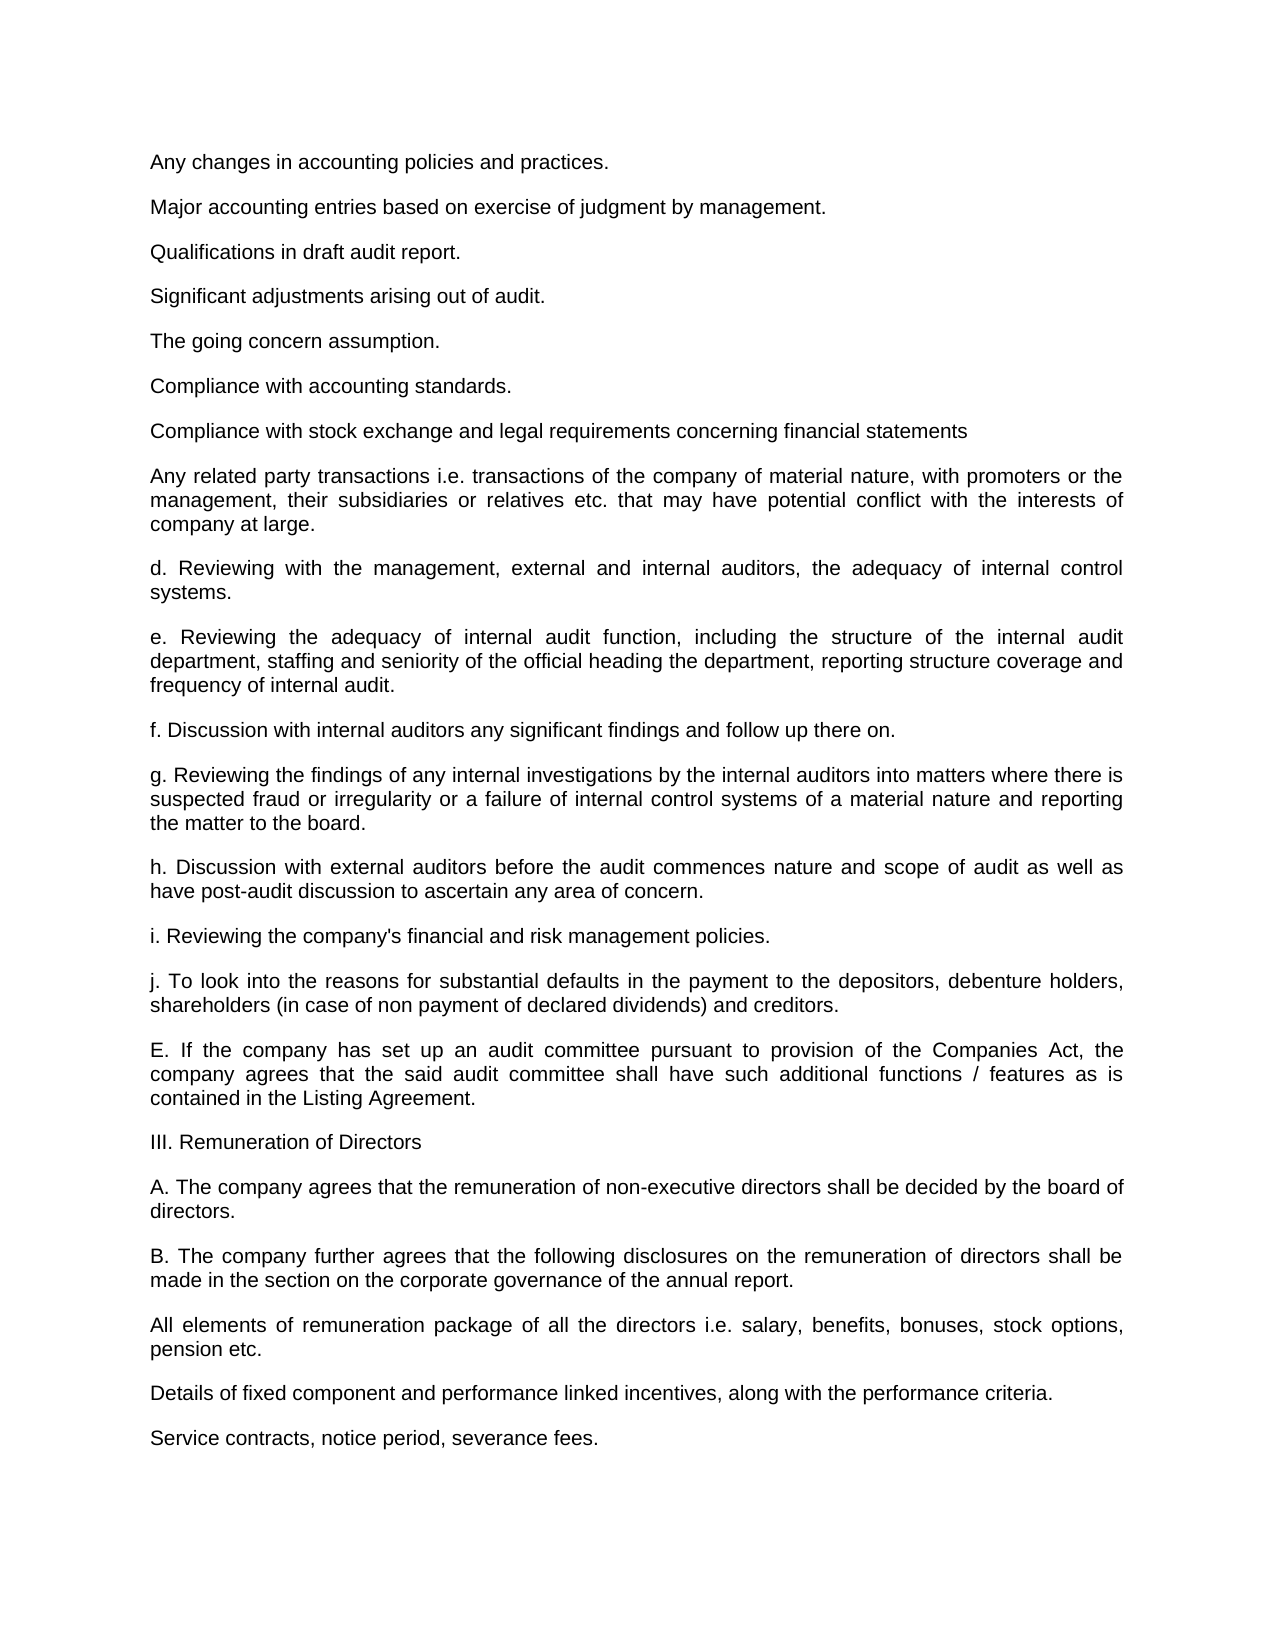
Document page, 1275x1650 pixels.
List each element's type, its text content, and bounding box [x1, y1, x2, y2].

text j. To look into the reasons for substantial defaults in the payment to the depositors, debenture holders, shareholders (in case of non payment of declared dividends) and creditors. [150, 969, 1125, 1017]
text A. The company agrees that the remuneration of non-executive directors shall be decided by the board of directors. [150, 1175, 1125, 1223]
text All elements of remuneration package of all the directors i.e. salary, benefits, bonuses, stock options, pension etc. [150, 1312, 1125, 1360]
text h. Discussion with external auditors before the audit commences nature and scope of audit as well as have post-audit discussion to ascertain any area of concern. [150, 855, 1125, 903]
text Qualifications in draft audit report. [150, 239, 1125, 263]
text The going concern assumption. [150, 329, 1125, 353]
text Compliance with stock exchange and legal requirements concerning financial statements [150, 419, 1125, 443]
text g. Reviewing the findings of any internal investigations by the internal auditors into matters where there is suspected fraud or irregularity or a failure of internal control systems of a material nature and reporting the matter to the board. [150, 762, 1125, 834]
text III. Remuneration of Directors [150, 1130, 1125, 1154]
text d. Reviewing with the management, external and internal auditors, the adequacy of internal control systems. [150, 556, 1125, 604]
text E. If the company has set up an audit committee pursuant to provision of the Companies Act, the company agrees that the said audit committee shall have such additional functions / features as is contained in the Listing Agreement. [150, 1037, 1125, 1109]
text Any related party transactions i.e. transactions of the company of material nature, with promoters or the management, their subsidiaries or relatives etc. that may have potential conflict with the interests of company at large. [150, 463, 1125, 535]
text Any changes in accounting policies and practices. [150, 150, 1125, 174]
text Major accounting entries based on exercise of judgment by management. [150, 195, 1125, 219]
text Significant adjustments arising out of audit. [150, 284, 1125, 308]
text Details of fixed component and performance linked incentives, along with the performance criteria. [150, 1381, 1125, 1405]
text e. Reviewing the adequacy of internal audit function, including the structure of the internal audit department, staffing and seniority of the official heading the department, reporting structure coverage and frequency of internal audit. [150, 625, 1125, 697]
text f. Discussion with internal auditors any significant findings and follow up there on. [150, 718, 1125, 742]
text i. Reviewing the company's financial and risk management policies. [150, 924, 1125, 948]
text Compliance with accounting standards. [150, 374, 1125, 398]
text B. The company further agrees that the following disclosures on the remuneration of directors shall be made in the section on the corporate governance of the annual report. [150, 1244, 1125, 1292]
text Service contracts, notice period, severance fees. [150, 1426, 1125, 1450]
